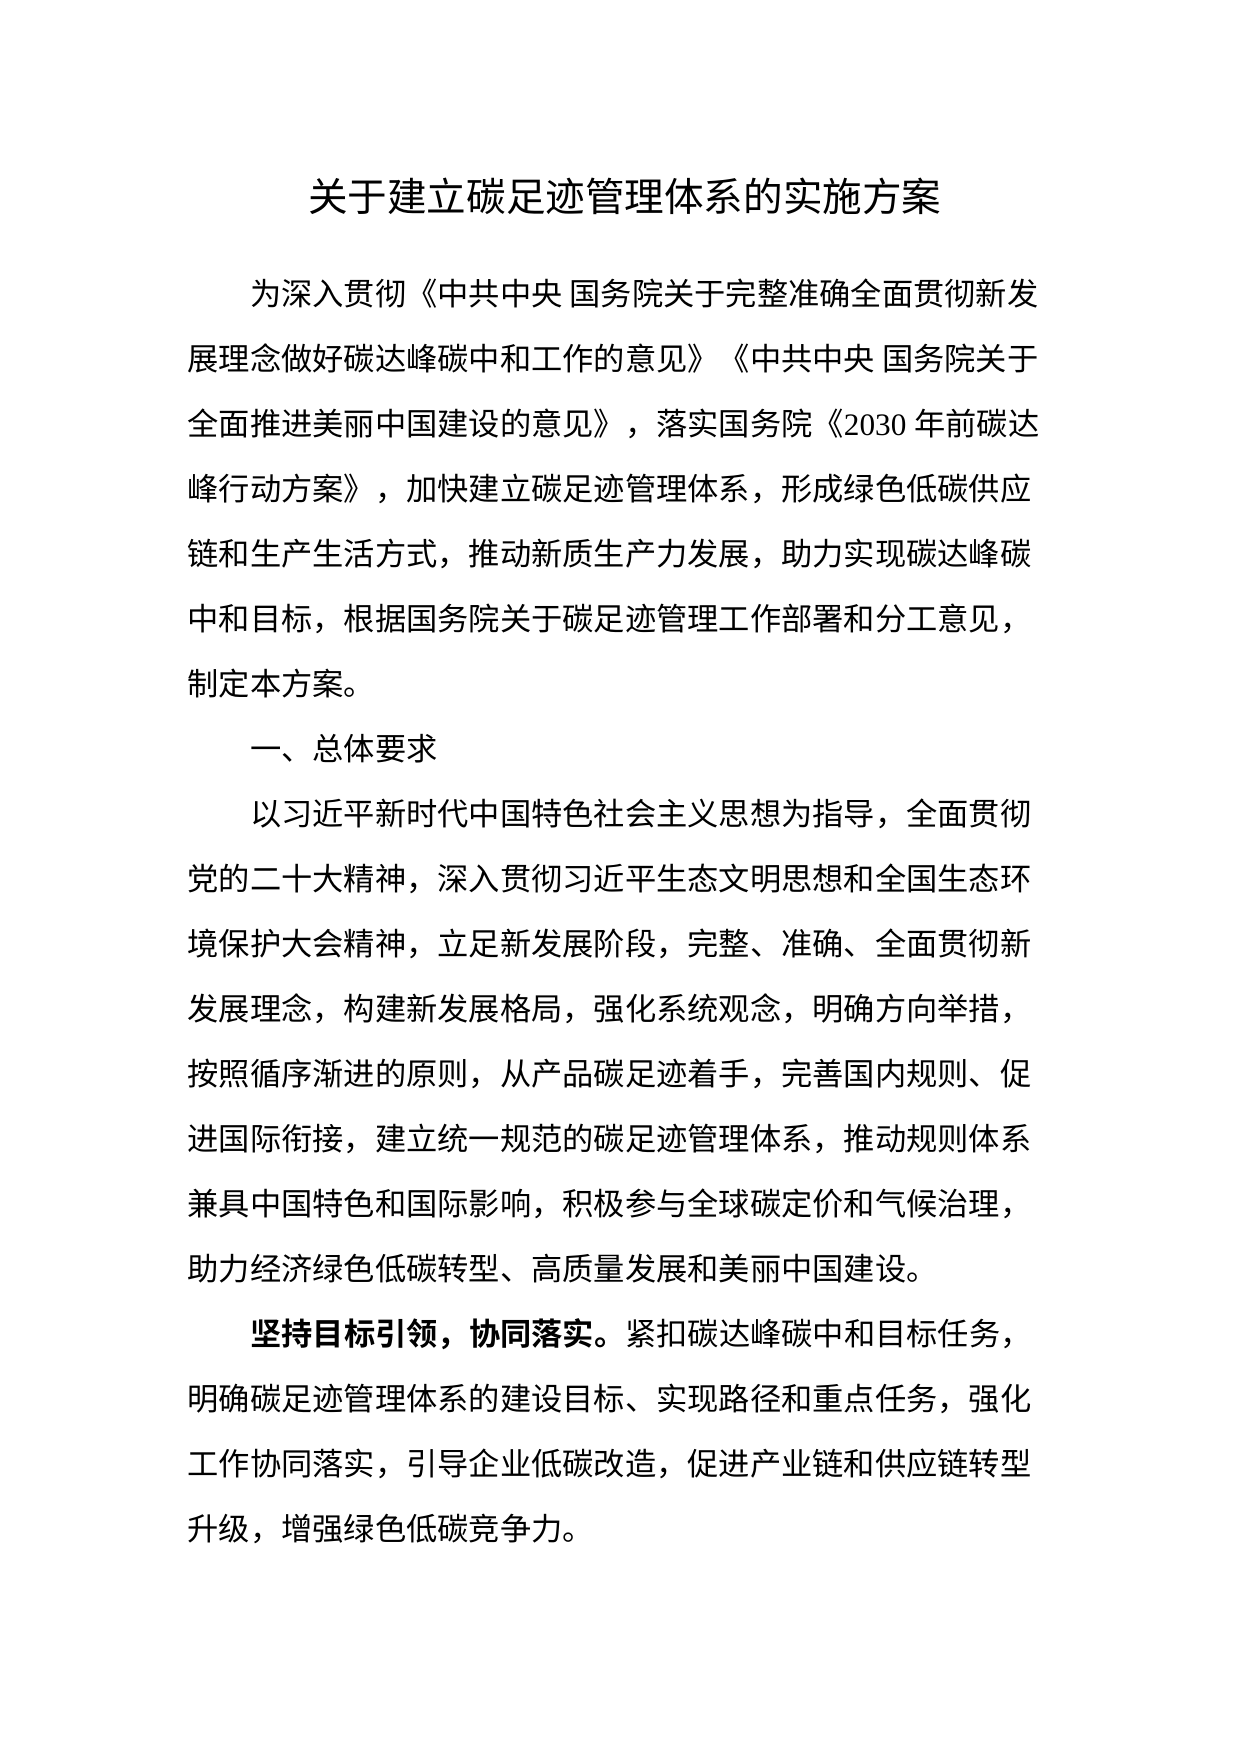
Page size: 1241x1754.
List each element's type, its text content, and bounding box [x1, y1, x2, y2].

text 坚持目标引领，协同落实。紧扣碳达峰碳中和目标任务，明确碳足迹管理体系的建设目标、实现路径和重点任务，强化工作协同落实，引导企业低碳改造，促进产业链和供应链转型升级，增强绿色低碳竞争力。 [187, 1299, 1053, 1559]
text 以习近平新时代中国特色社会主义思想为指导，全面贯彻党的二十大精神，深入贯彻习近平生态文明思想和全国生态环境保护大会精神，立足新发展阶段，完整、准确、全面贯彻新发展理念，构建新发展格局，强化系统观念，明确方向举措，按照循序渐进的原则，从产品碳足迹着手，完善国内规则、促进国际衔接，建立统一规范的碳足迹管理体系，推动规则体系兼具中国特色和国际影响，积极参与全球碳定价和气候治理，助力经济绿色低碳转型、高质量发展和美丽中国建设。 [187, 779, 1053, 1299]
text 关于建立碳足迹管理体系的实施方案 [187, 162, 1053, 227]
text 为深入贯彻《中共中央 国务院关于完整准确全面贯彻新发展理念做好碳达峰碳中和工作的意见》《中共中央 国务院关于全面推进美丽中国建设的意见》，落实国务院《2030 年前碳达峰行动方案》，加快建立碳足迹管理体系，形成绿色低碳供应链和生产生活方式，推动新质生产力发展，助力实现碳达峰碳中和目标，根据国务院关于碳足迹管理工作部署和分工意见，制定本方案。 [187, 259, 1053, 714]
text 一、总体要求 [187, 714, 1053, 779]
